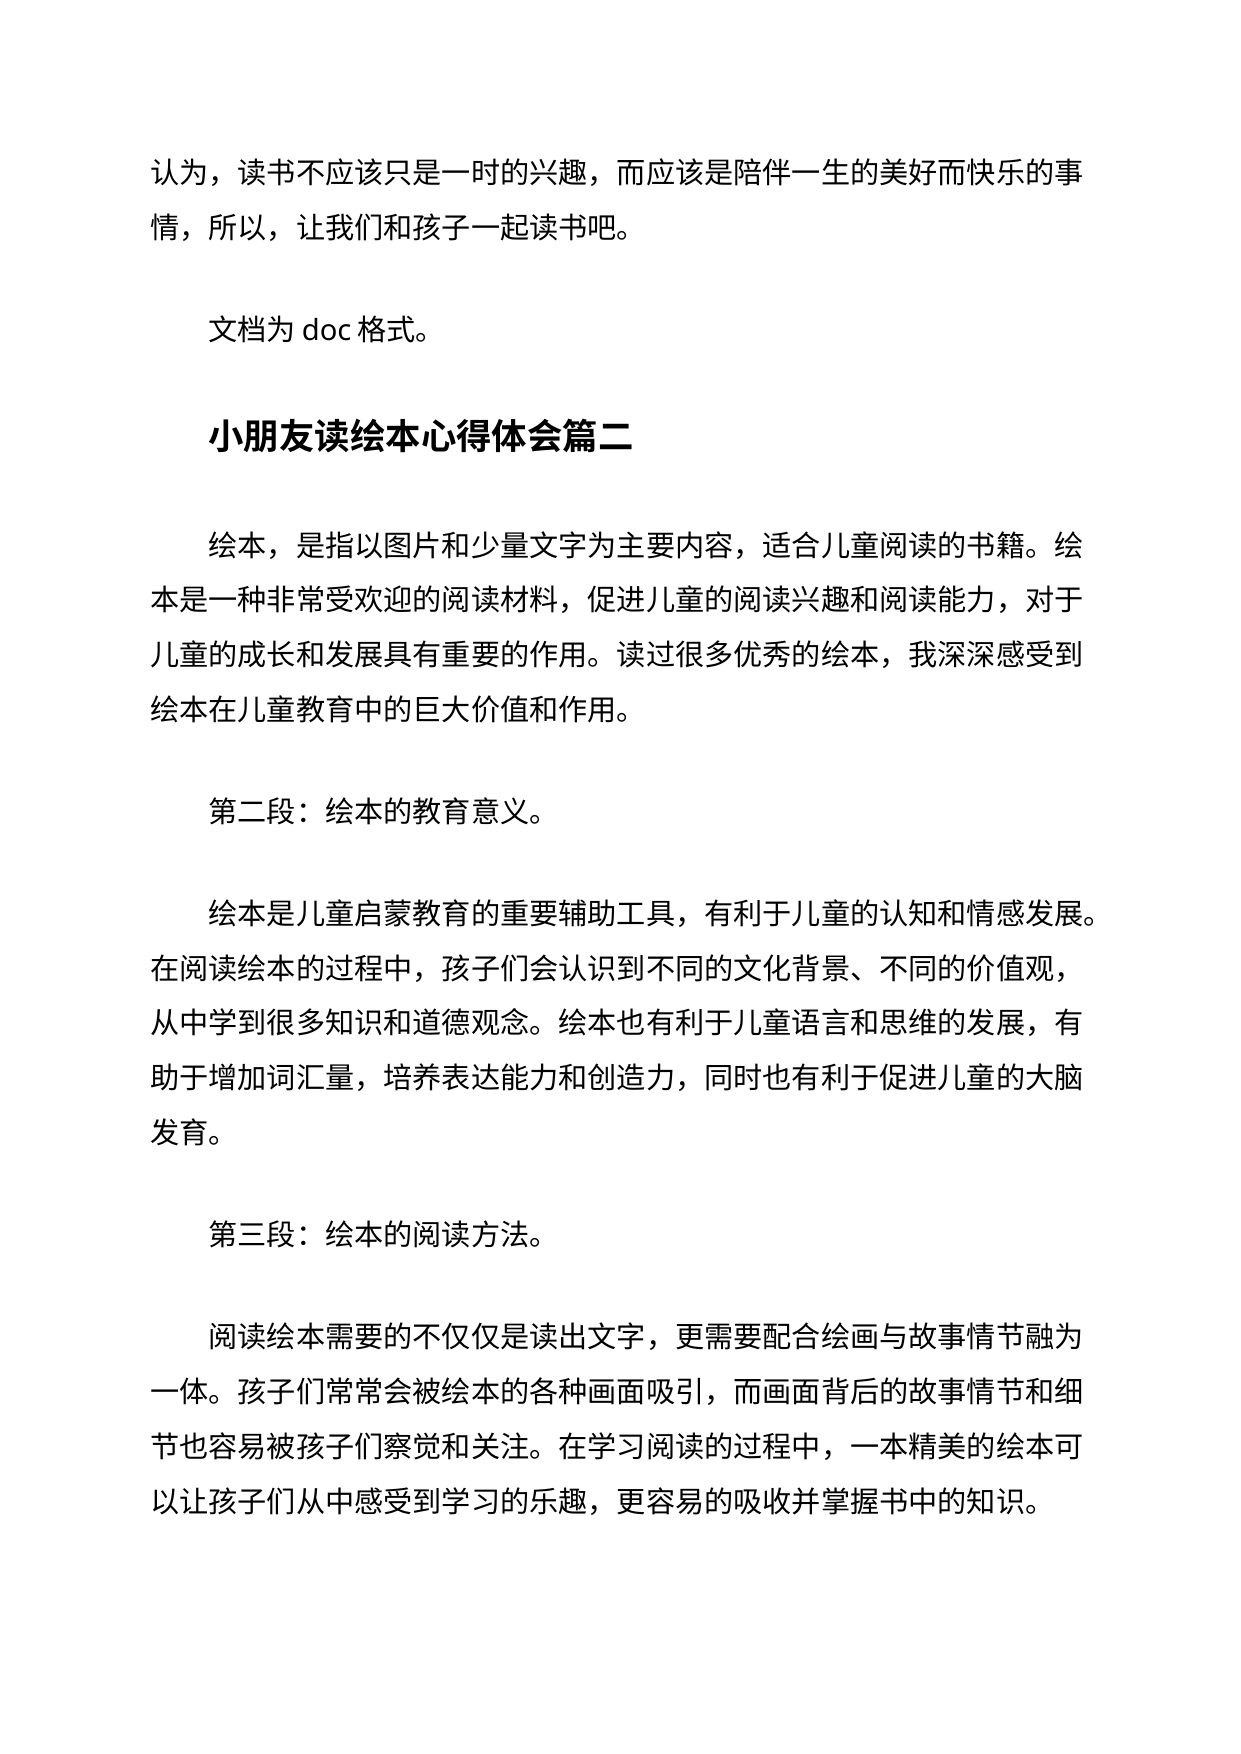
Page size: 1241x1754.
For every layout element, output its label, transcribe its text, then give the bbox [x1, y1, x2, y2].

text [150, 150, 1090, 247]
text 绘本，是指以图片和少量文字为主要内容，适合儿童阅读的书籍。绘本是一种非常受欢迎的阅读材料，促进儿童的阅读兴趣和阅读能力，对于儿童的成长和发展具有重要的作用。读过很多优秀的绘本，我深深感受到绘本在儿童教育中的巨大价值和作用。 [150, 522, 1090, 729]
text 第三段：绘本的阅读方法。 [150, 1212, 1090, 1254]
text 文档为doc格式。 [150, 307, 1090, 349]
text 阅读绘本需要的不仅仅是读出文字，更需要配合绘画与故事情节融为一体。孩子们常常会被绘本的各种画面吸引，而画面背后的故事情节和细节也容易被孩子们察觉和关注。在学习阅读的过程中，一本精美的绘本可以让孩子们从中感受到学习的乐趣，更容易的吸收并掌握书中的知识。 [150, 1313, 1090, 1520]
text 绘本是儿童启蒙教育的重要辅助工具，有利于儿童的认知和情感发展。在阅读绘本的过程中，孩子们会认识到不同的文化背景、不同的价值观，从中学到很多知识和道德观念。绘本也有利于儿童语言和思维的发展，有助于增加词汇量，培养表达能力和创造力，同时也有利于促进儿童的大脑发育。 [150, 890, 1090, 1152]
text 小朋友读绘本心得体会篇二 [150, 409, 1090, 460]
text 第二段：绘本的教育意义。 [150, 788, 1090, 831]
